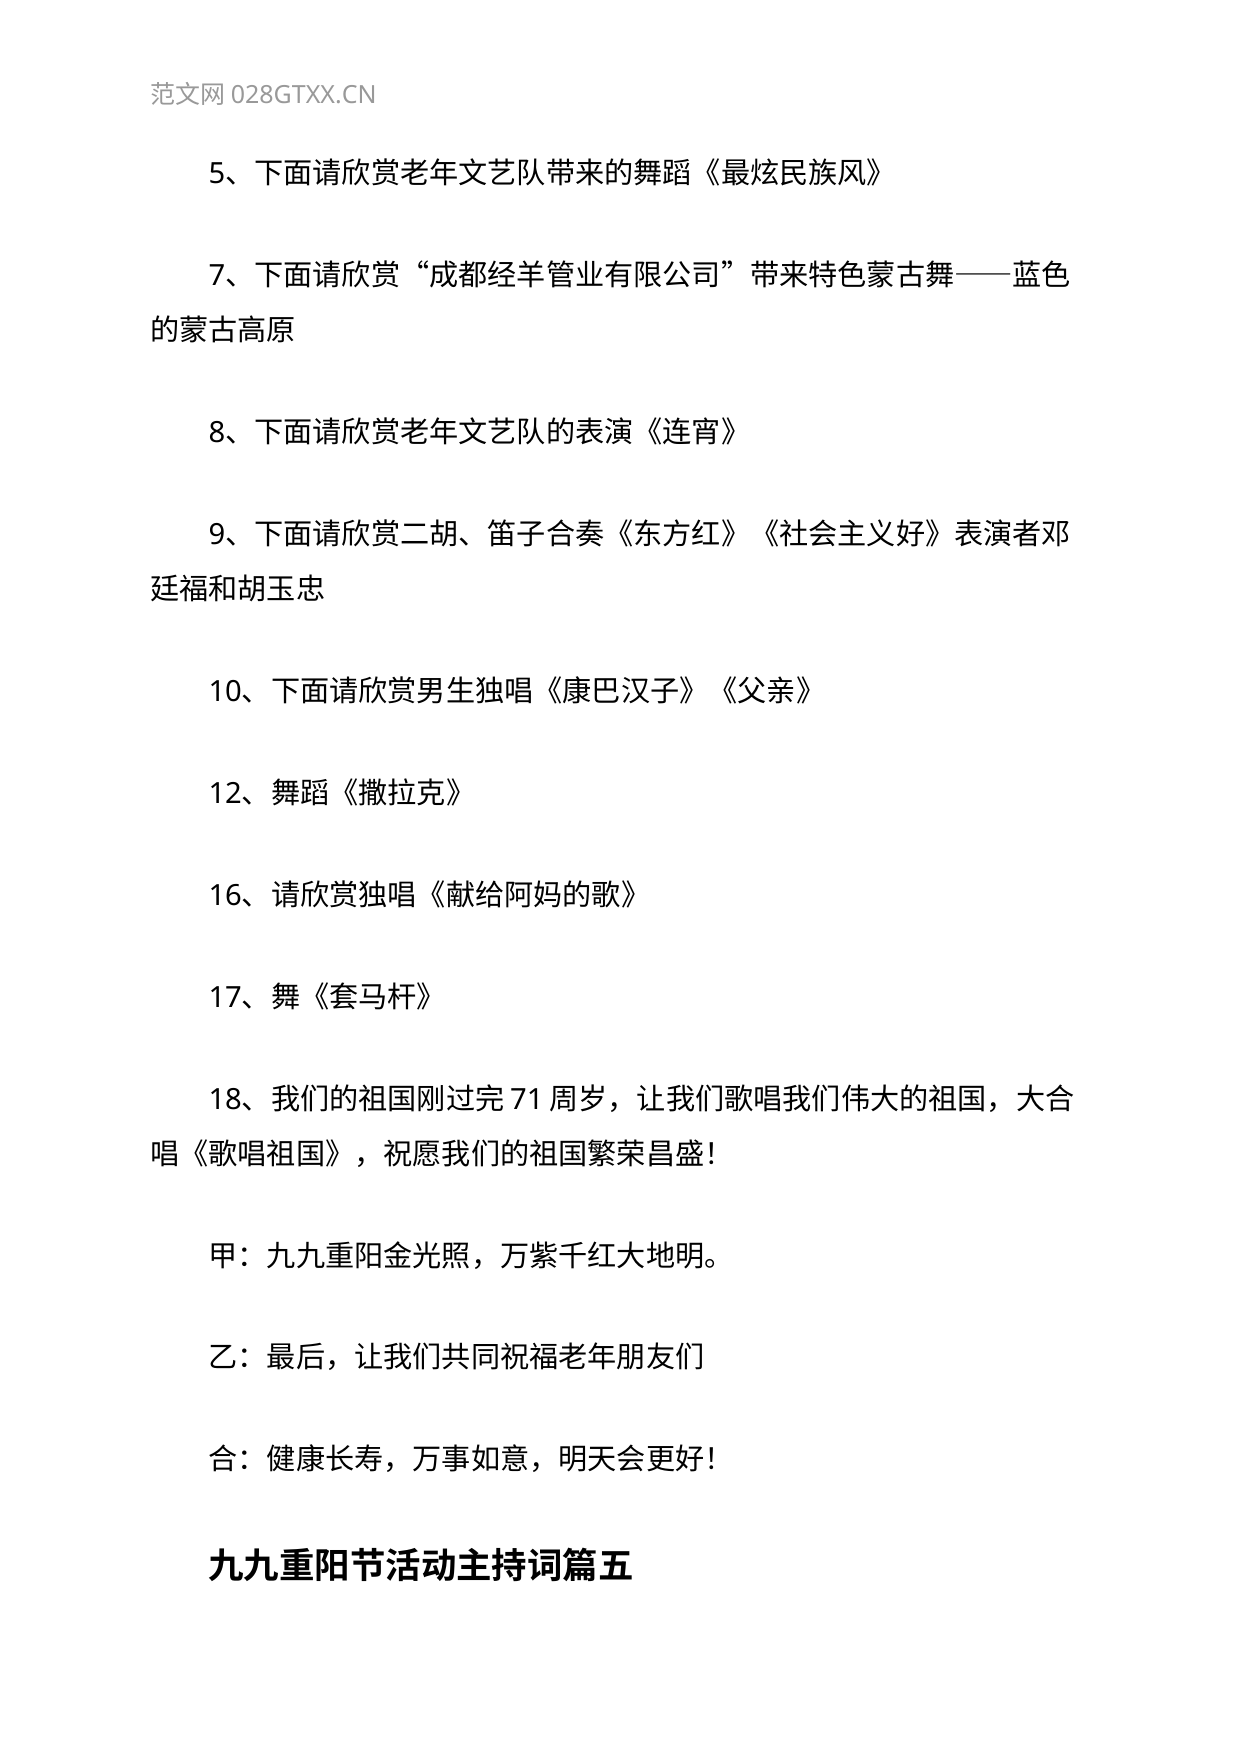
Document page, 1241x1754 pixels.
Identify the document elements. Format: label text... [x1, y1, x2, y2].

text 12、舞蹈《撒拉克》 [150, 769, 1090, 812]
text 18、我们的祖国刚过完71周岁，让我们歌唱我们伟大的祖国，大合唱《歌唱祖国》，祝愿我们的祖国繁荣昌盛！ [150, 1075, 1090, 1173]
text 9、下面请欣赏二胡、笛子合奏《东方红》《社会主义好》表演者邓廷福和胡玉忠 [150, 511, 1090, 608]
text 甲：九九重阳金光照，万紫千红大地明。 [150, 1232, 1090, 1274]
text 5、下面请欣赏老年文艺队带来的舞蹈《最炫民族风》 [150, 150, 1090, 192]
text 16、请欣赏独唱《献给阿妈的歌》 [150, 871, 1090, 914]
text 8、下面请欣赏老年文艺队的表演《连宵》 [150, 409, 1090, 451]
text 7、下面请欣赏“成都经羊管业有限公司”带来特色蒙古舞——蓝色的蒙古高原 [150, 252, 1090, 349]
text 乙：最后，让我们共同祝福老年朋友们 [150, 1334, 1090, 1376]
text 合：健康长寿，万事如意，明天会更好！ [150, 1436, 1090, 1478]
text 10、下面请欣赏男生独唱《康巴汉子》《父亲》 [150, 667, 1090, 710]
text 九九重阳节活动主持词篇五 [150, 1537, 1090, 1589]
text 17、舞《套马杆》 [150, 973, 1090, 1016]
